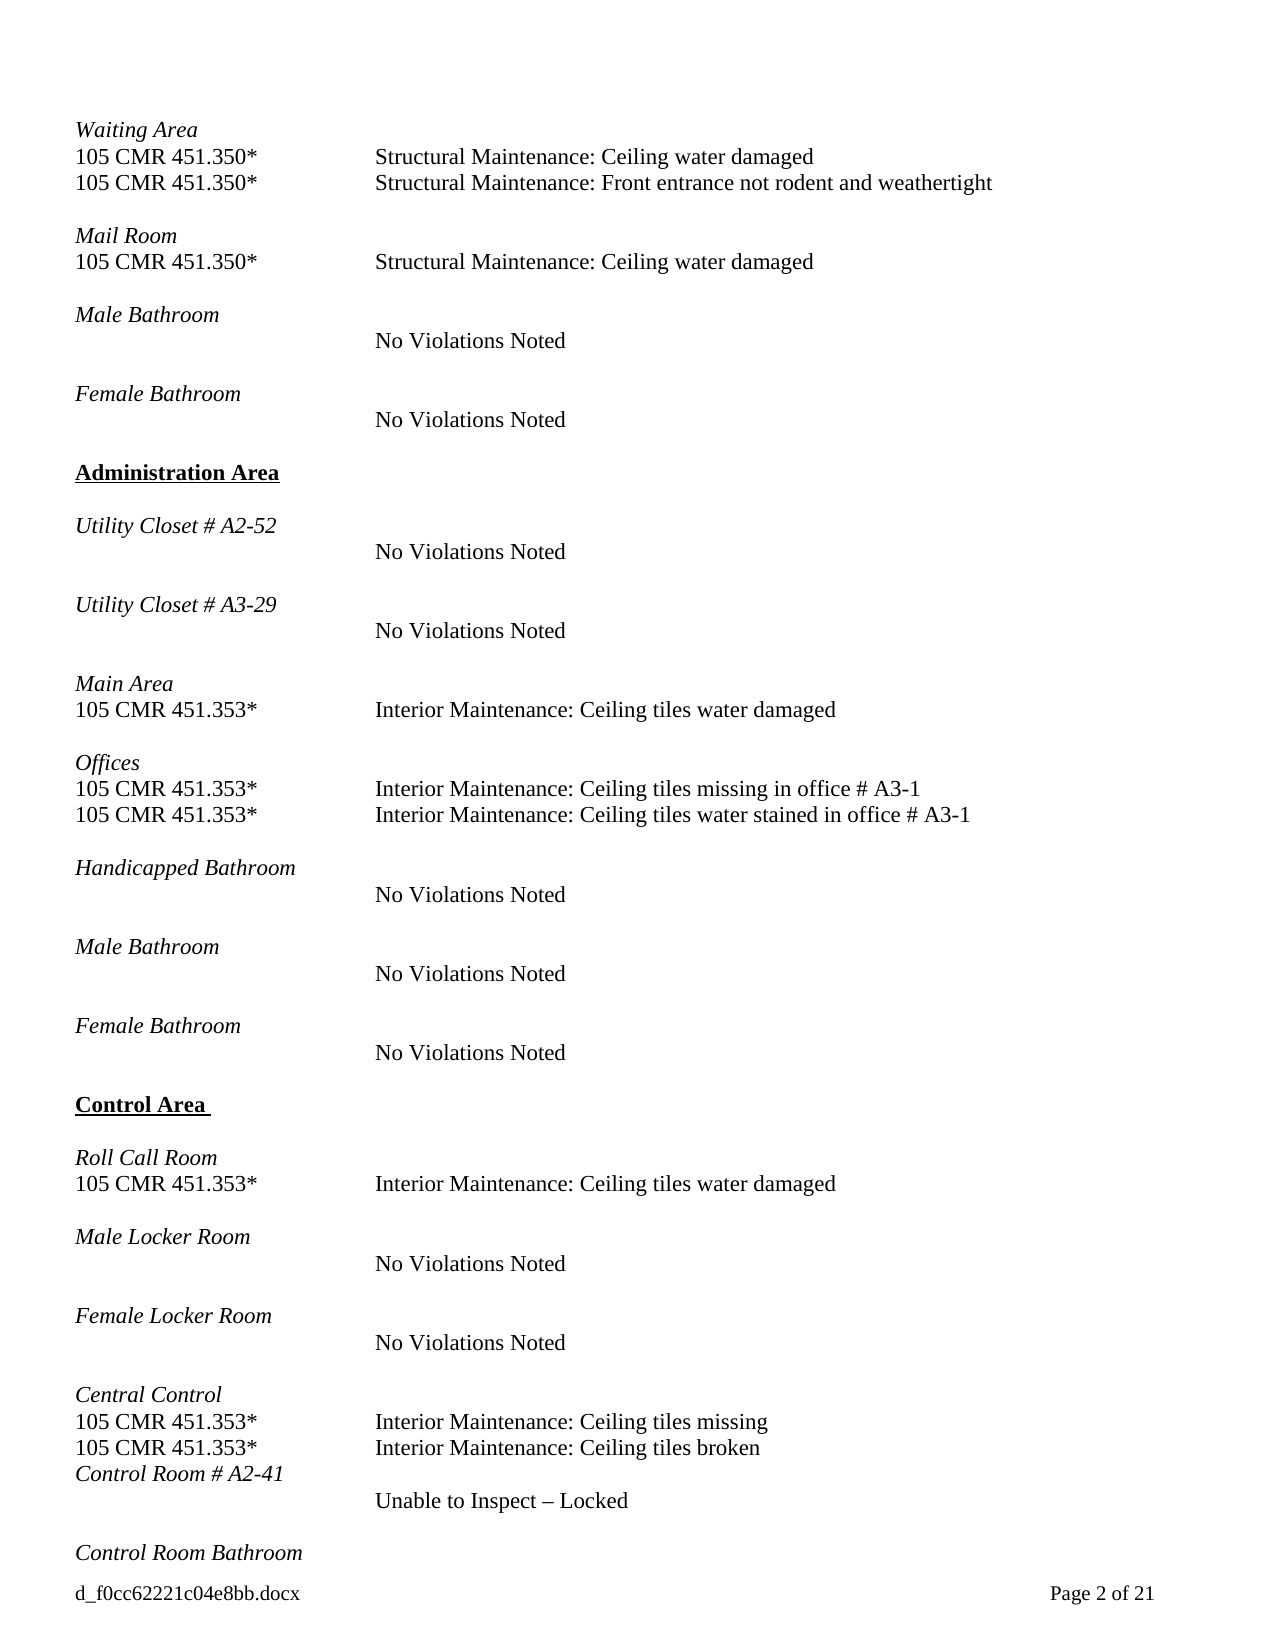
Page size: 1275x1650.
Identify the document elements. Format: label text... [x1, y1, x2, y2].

text No Violations Noted [75, 1329, 1200, 1355]
text Control Room # A2-41 [75, 1460, 1200, 1487]
text Offices [75, 749, 1200, 775]
text Male Bathroom [75, 933, 1200, 960]
text Female Bathroom [75, 1012, 1200, 1039]
text No Violations Noted [75, 1249, 1200, 1276]
text Unable to Inspect – Locked [75, 1487, 1200, 1513]
text 105 CMR 451.353* Interior Maintenance: Ceiling tiles water damaged [75, 1171, 1200, 1197]
text Utility Closet # A3-29 [75, 591, 1200, 617]
text No Violations Noted [75, 1039, 1200, 1065]
text No Violations Noted [75, 327, 1200, 353]
text Waiting Area [75, 116, 1200, 143]
text 105 CMR 451.353* Interior Maintenance: Ceiling tiles missing [75, 1408, 1200, 1434]
text 105 CMR 451.350* Structural Maintenance: Ceiling water damaged [75, 248, 1200, 274]
text Handicapped Bathroom [75, 854, 1200, 881]
text No Violations Noted [75, 960, 1200, 986]
text Central Control [75, 1381, 1200, 1408]
text 105 CMR 451.350* Structural Maintenance: Front entrance not rodent and weathertight [75, 169, 1200, 195]
text 105 CMR 451.353* Interior Maintenance: Ceiling tiles water damaged [75, 696, 1200, 722]
text 105 CMR 451.353* Interior Maintenance: Ceiling tiles broken [75, 1434, 1200, 1460]
text 105 CMR 451.350* Structural Maintenance: Ceiling water damaged [75, 143, 1200, 169]
text No Violations Noted [75, 538, 1200, 564]
text 105 CMR 451.353* Interior Maintenance: Ceiling tiles water stained in office # A3-1 [75, 802, 1200, 828]
text 105 CMR 451.353* Interior Maintenance: Ceiling tiles missing in office # A3-1 [75, 775, 1200, 802]
text Administration Area [75, 459, 1200, 485]
text Female Locker Room [75, 1302, 1200, 1329]
text No Violations Noted [75, 406, 1200, 433]
text Utility Closet # A2-52 [75, 512, 1200, 538]
text Mail Room [75, 222, 1200, 248]
text Roll Call Room [75, 1144, 1200, 1171]
text No Violations Noted [75, 881, 1200, 907]
text Control Room Bathroom [75, 1539, 1200, 1566]
text Male Bathroom [75, 301, 1200, 327]
text Female Bathroom [75, 380, 1200, 406]
text Main Area [75, 670, 1200, 696]
text Male Locker Room [75, 1223, 1200, 1249]
text No Violations Noted [75, 617, 1200, 643]
text Control Area [75, 1091, 1200, 1118]
